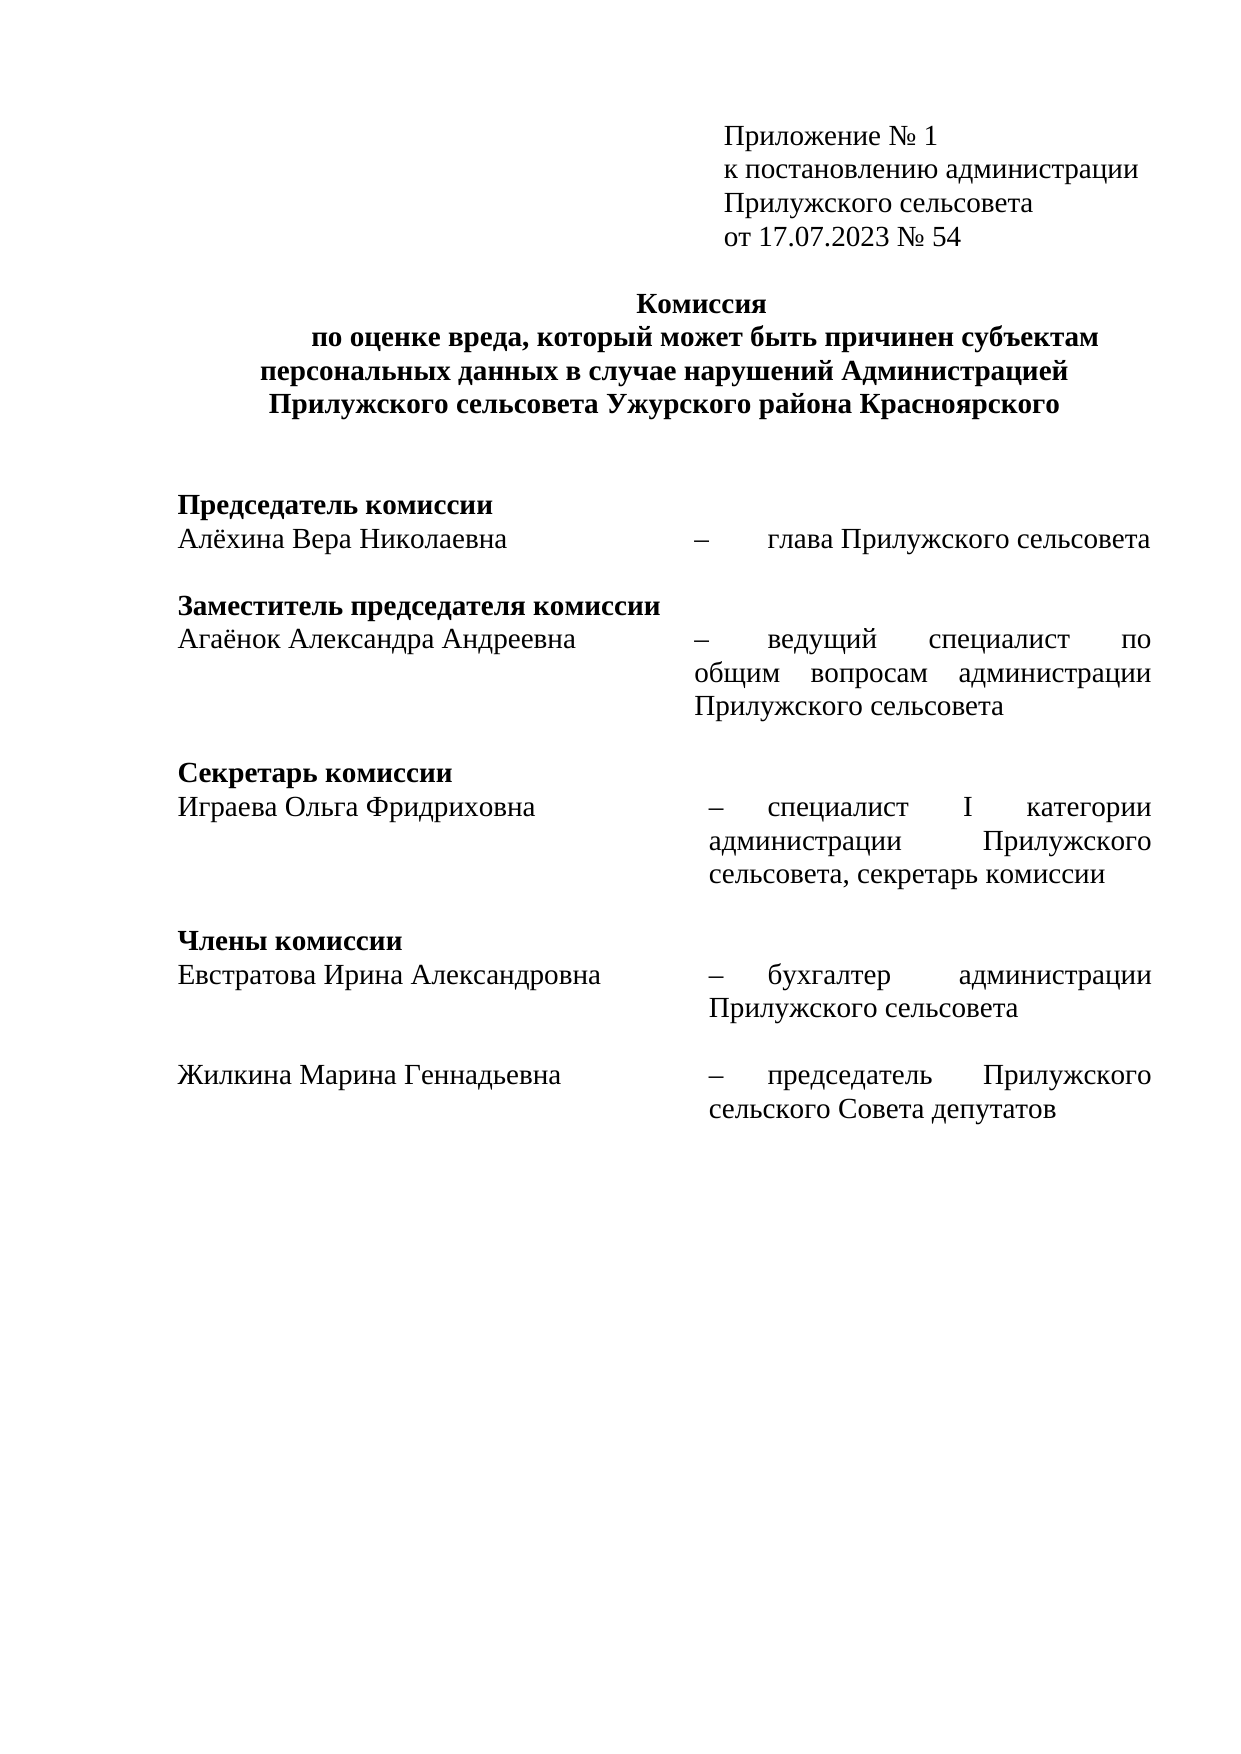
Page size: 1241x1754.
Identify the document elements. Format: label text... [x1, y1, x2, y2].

text Алёхина Вера Николаевна – глава Прилужского сельсовета [177, 521, 1152, 554]
text Жилкина Марина Геннадьевна – председатель Прилужского сельского Совета депутатов [177, 1057, 1152, 1124]
text Агаёнок Александра Андреевна – ведущий специалист по общим вопросам администрации Прилужского сельсовета [177, 621, 1152, 722]
text Члены комиссии [177, 923, 1152, 957]
text к постановлению администрации Прилужского сельсовета [723, 152, 1152, 219]
text Играева Ольга Фридриховна – специалист I категории администрации Прилужского сельсовета, секретарь комиссии [177, 789, 1152, 890]
text от 17.07.2023 № 54 [723, 219, 1152, 252]
text Заместитель председателя комиссии [177, 588, 1152, 621]
text Приложение № 1 [723, 118, 1152, 152]
text Евстратова Ирина Александровна – бухгалтер администрации Прилужского сельсовета [177, 957, 1152, 1024]
list Комиссия [177, 286, 1152, 319]
text Председатель комиссии [177, 487, 1152, 521]
text Секретарь комиссии [177, 756, 1152, 789]
list по оценке вреда, который может быть причинен субъектам персональных данных в случае нарушений Администрацией Прилужского сельсовета Ужурского района Красноярского [177, 319, 1152, 420]
